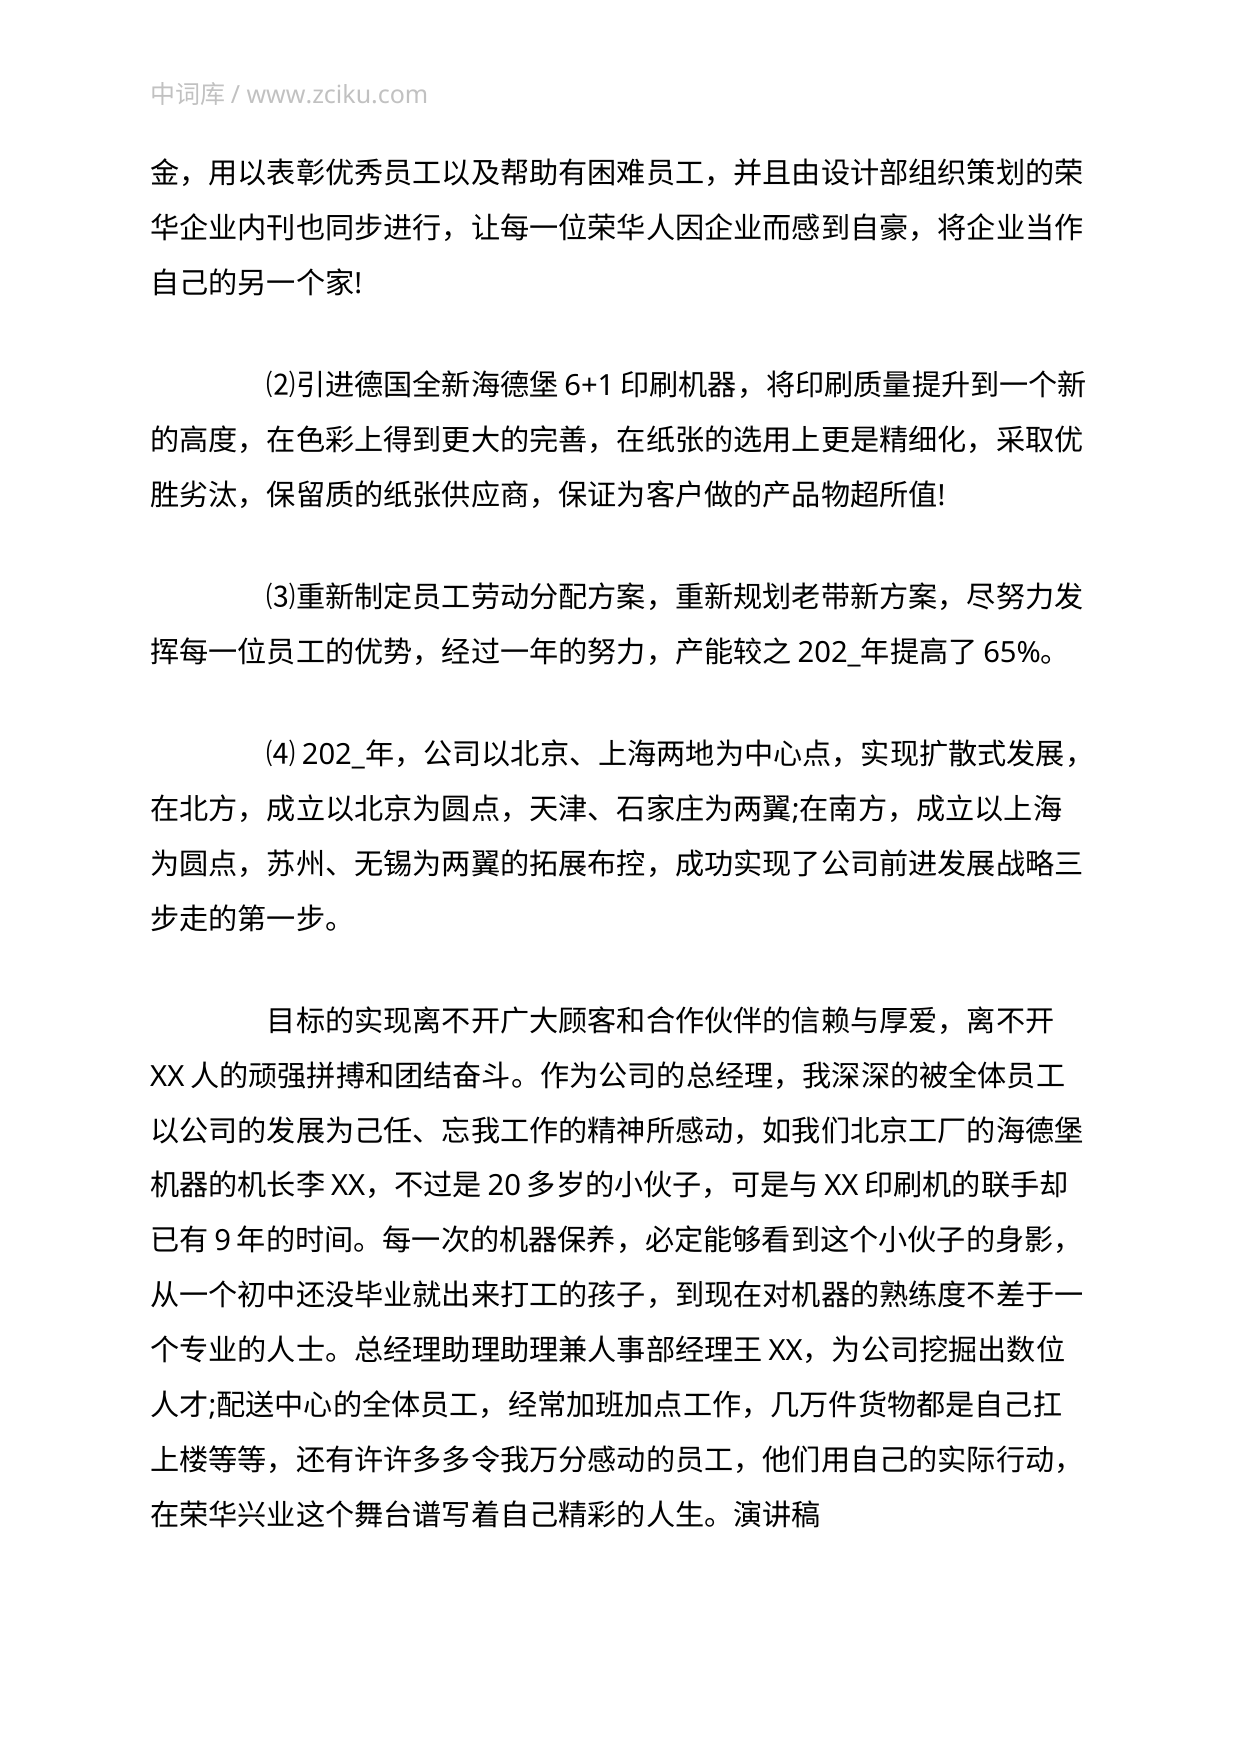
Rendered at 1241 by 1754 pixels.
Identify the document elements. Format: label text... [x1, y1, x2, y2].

text ⑵引进德国全新海德堡6+1印刷机器，将印刷质量提升到一个新的高度，在色彩上得到更大的完善，在纸张的选用上更是精细化，采取优胜劣汰，保留质的纸张供应商，保证为客户做的产品物超所值! [150, 362, 1090, 514]
text ⑷202_年，公司以北京、上海两地为中心点，实现扩散式发展，在北方，成立以北京为圆点，天津、石家庄为两翼;在南方，成立以上海为圆点，苏州、无锡为两翼的拓展布控，成功实现了公司前进发展战略三步走的第一步。 [150, 731, 1090, 938]
text 目标的实现离不开广大顾客和合作伙伴的信赖与厚爱，离不开XX人的顽强拼搏和团结奋斗。作为公司的总经理，我深深的被全体员工以公司的发展为己任、忘我工作的精神所感动，如我们北京工厂的海德堡机器的机长李XX，不过是20多岁的小伙子，可是与XX印刷机的联手却已有9年的时间。每一次的机器保养，必定能够看到这个小伙子的身影，从一个初中还没毕业就出来打工的孩子，到现在对机器的熟练度不差于一个专业的人士。总经理助理助理兼人事部经理王XX，为公司挖掘出数位人才;配送中心的全体员工，经常加班加点工作，几万件货物都是自己扛上楼等等，还有许许多多令我万分感动的员工，他们用自己的实际行动，在荣华兴业这个舞台谱写着自己精彩的人生。演讲稿 [150, 997, 1090, 1534]
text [150, 150, 1090, 302]
text ⑶重新制定员工劳动分配方案，重新规划老带新方案，尽努力发挥每一位员工的优势，经过一年的努力，产能较之202_年提高了65%。 [150, 574, 1090, 671]
